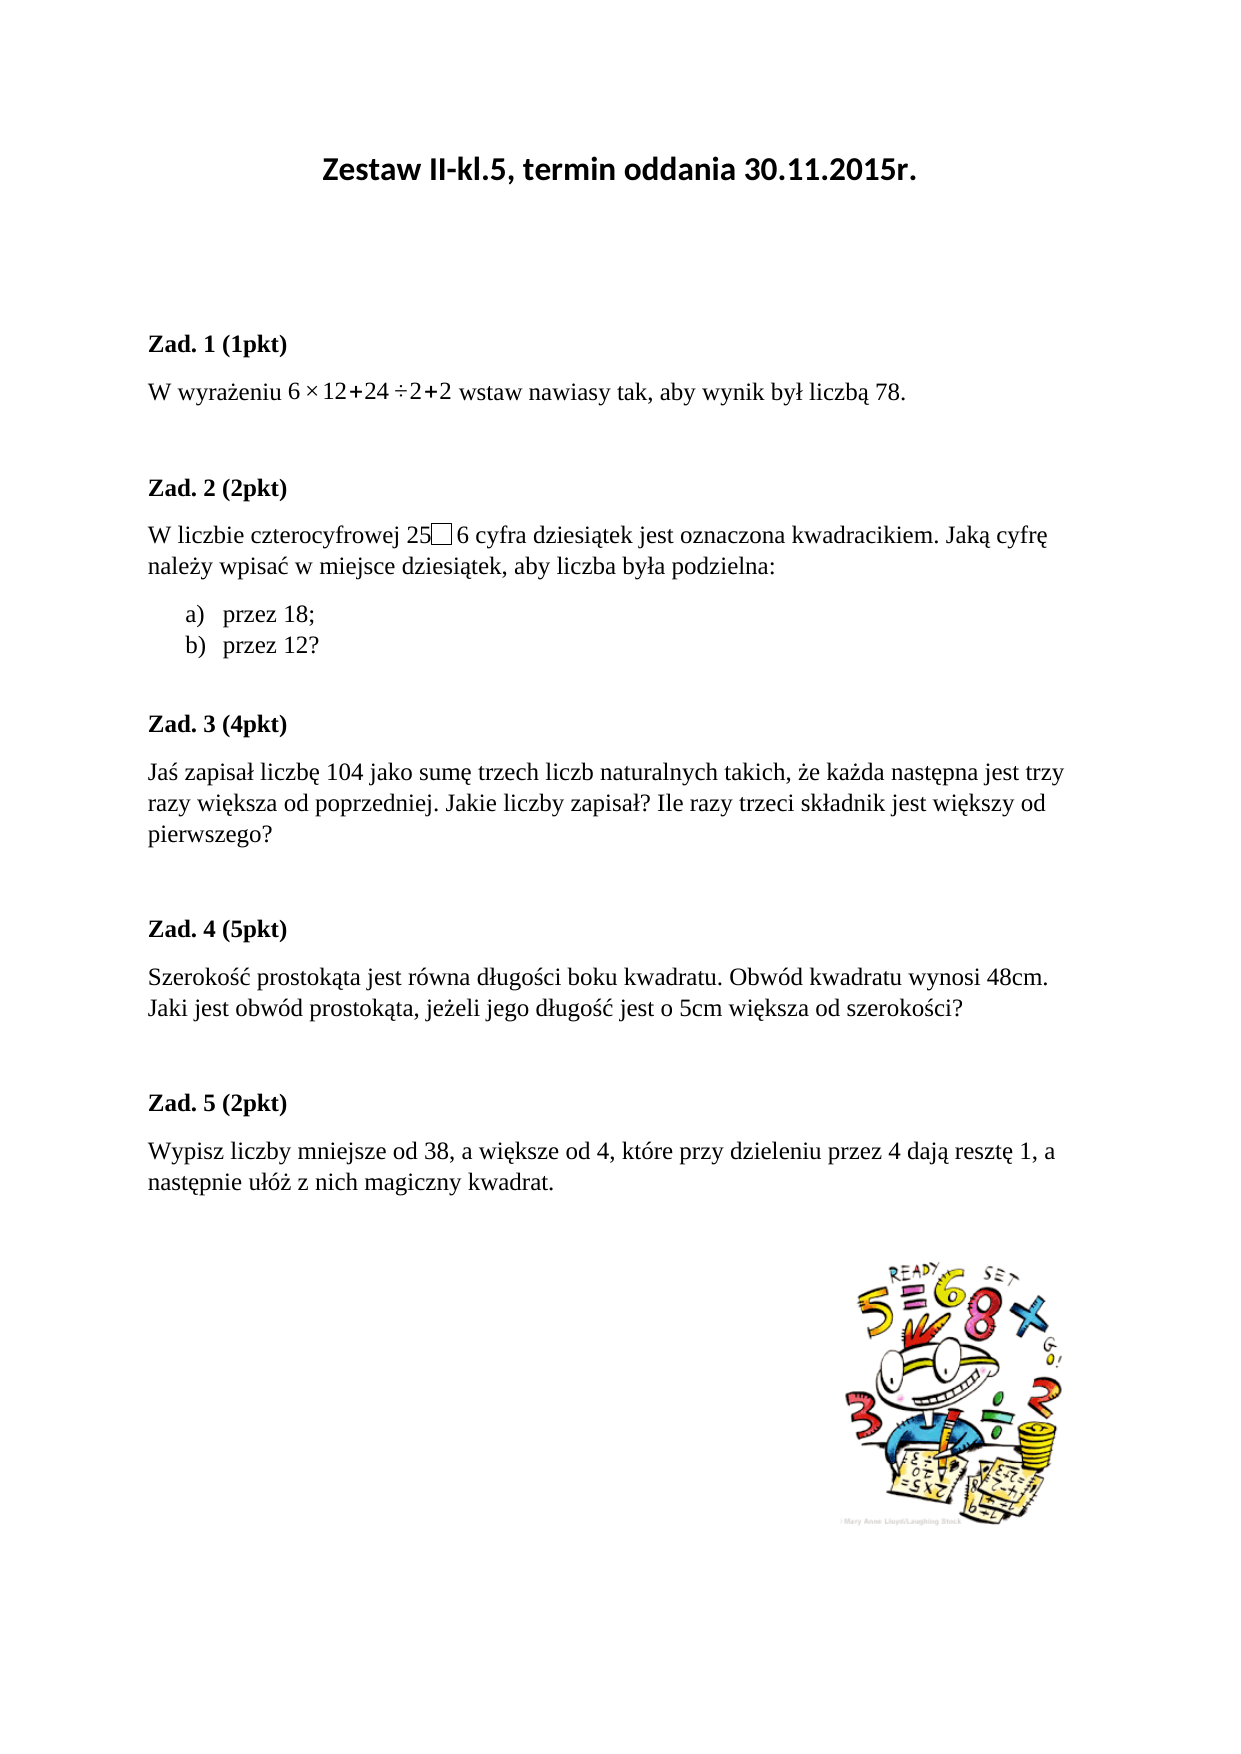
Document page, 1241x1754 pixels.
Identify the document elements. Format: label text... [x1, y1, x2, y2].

list przez 12? [185, 630, 1093, 659]
text W liczbie czterocyfrowej 25 6 cyfra dziesiątek jest oznaczona kwadracikiem. Jaką cyfrę należy wpisać w miejsce dziesiątek, aby liczba była podzielna: [148, 520, 1093, 580]
text Zad. 5 (2pkt) [148, 1088, 1093, 1117]
text Wypisz liczby mniejsze od 38, a większe od 4, które przy dzieleniu przez 4 dają resztę 1, a następnie ułóż z nich magiczny kwadrat. [148, 1136, 1093, 1196]
text Szerokość prostokąta jest równa długości boku kwadratu. Obwód kwadratu wynosi 48cm. Jaki jest obwód prostokąta, jeżeli jego długość jest o 5cm większa od szerokości? [148, 962, 1093, 1022]
text Zad. 1 (1pkt) [148, 329, 1093, 358]
text Jaś zapisał liczbę 104 jako sumę trzech liczb naturalnych takich, że każda następna jest trzy razy większa od poprzedniej. Jakie liczby zapisał? Ile razy trzeci składnik jest większy od pierwszego? [148, 757, 1093, 847]
list przez 18; [185, 599, 1093, 628]
picture [840, 1261, 1065, 1526]
text Zestaw II-kl.5, termin oddania 30.11.2015r. [148, 148, 1093, 188]
text W wyrażeniu wstaw nawiasy tak, aby wynik był liczbą 78. [148, 377, 1093, 406]
text Zad. 3 (4pkt) [148, 709, 1093, 738]
text Zad. 2 (2pkt) [148, 473, 1093, 501]
text Zad. 4 (5pkt) [148, 914, 1093, 943]
